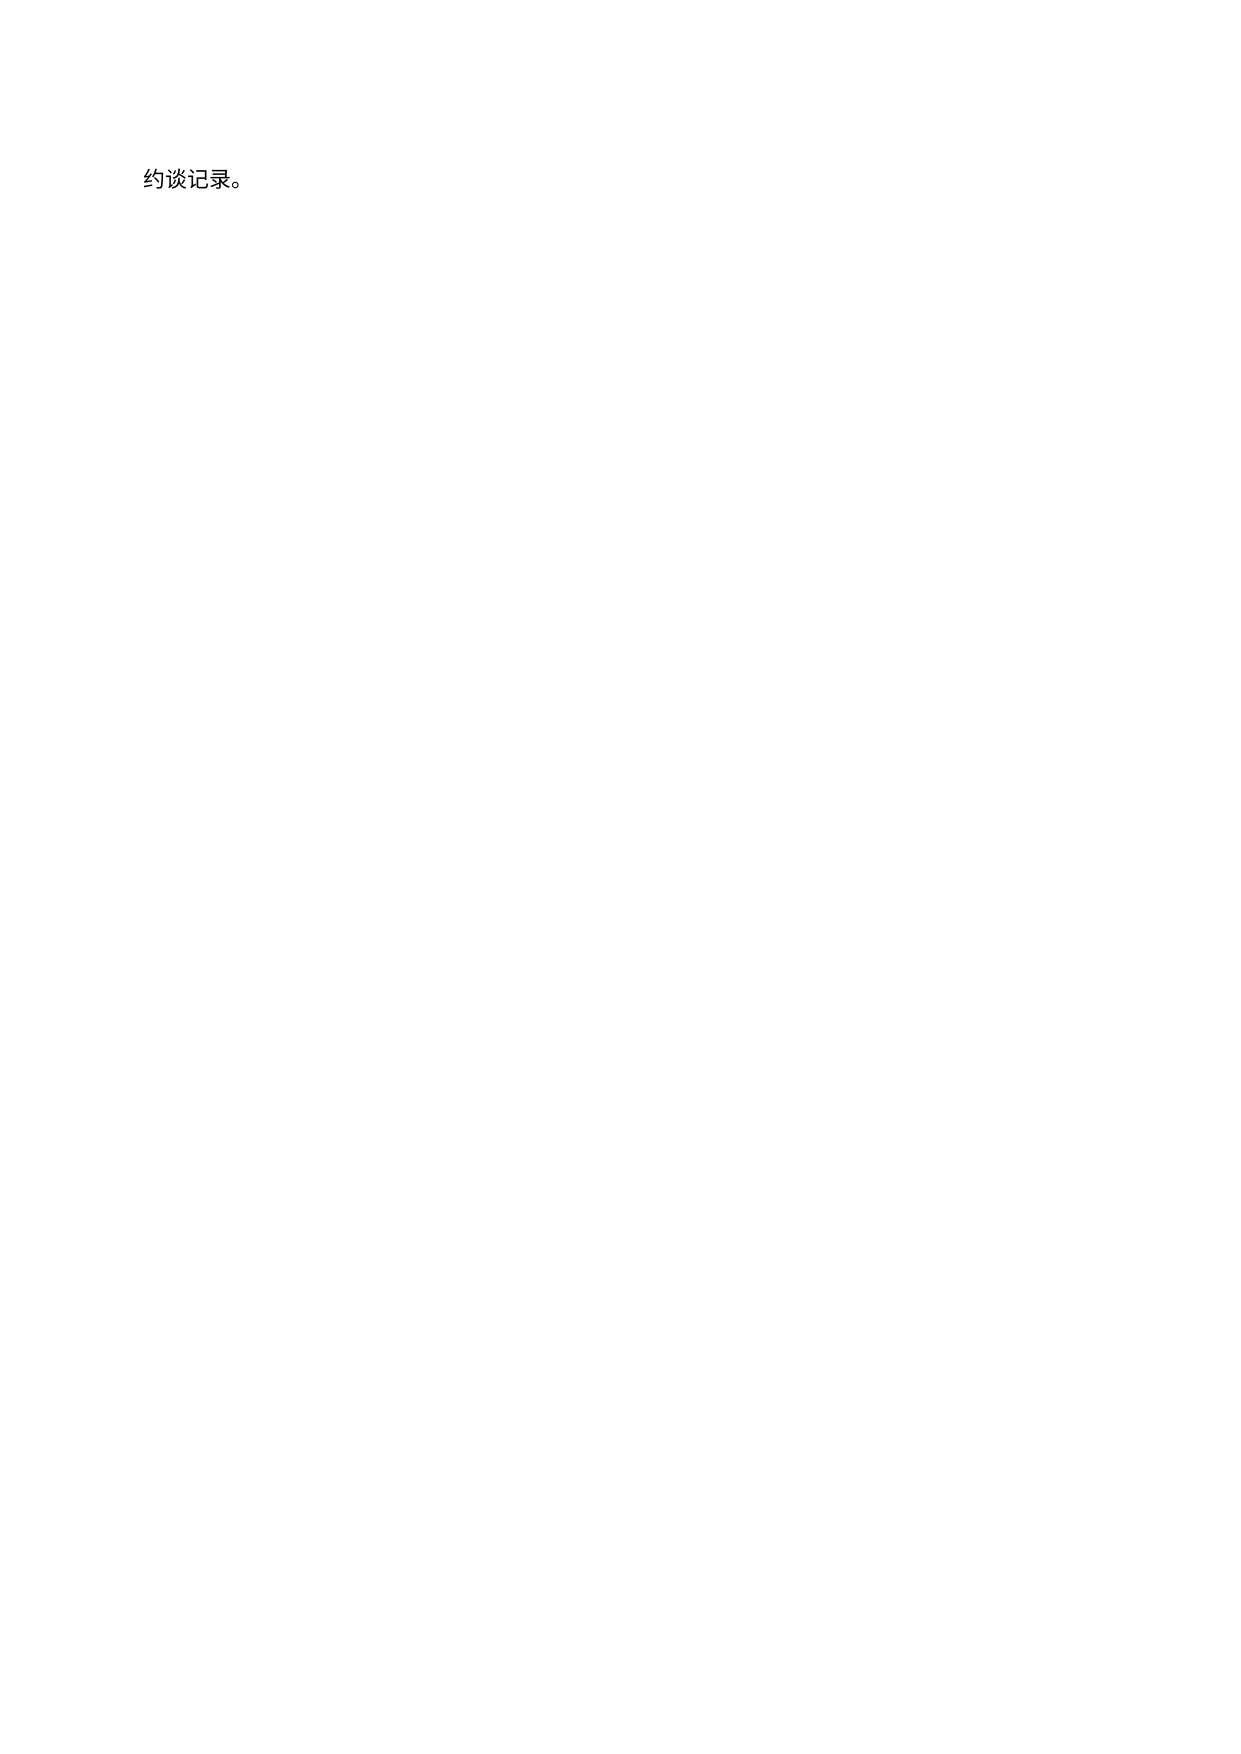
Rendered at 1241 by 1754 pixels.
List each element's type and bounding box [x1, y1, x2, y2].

text [143, 162, 1053, 194]
